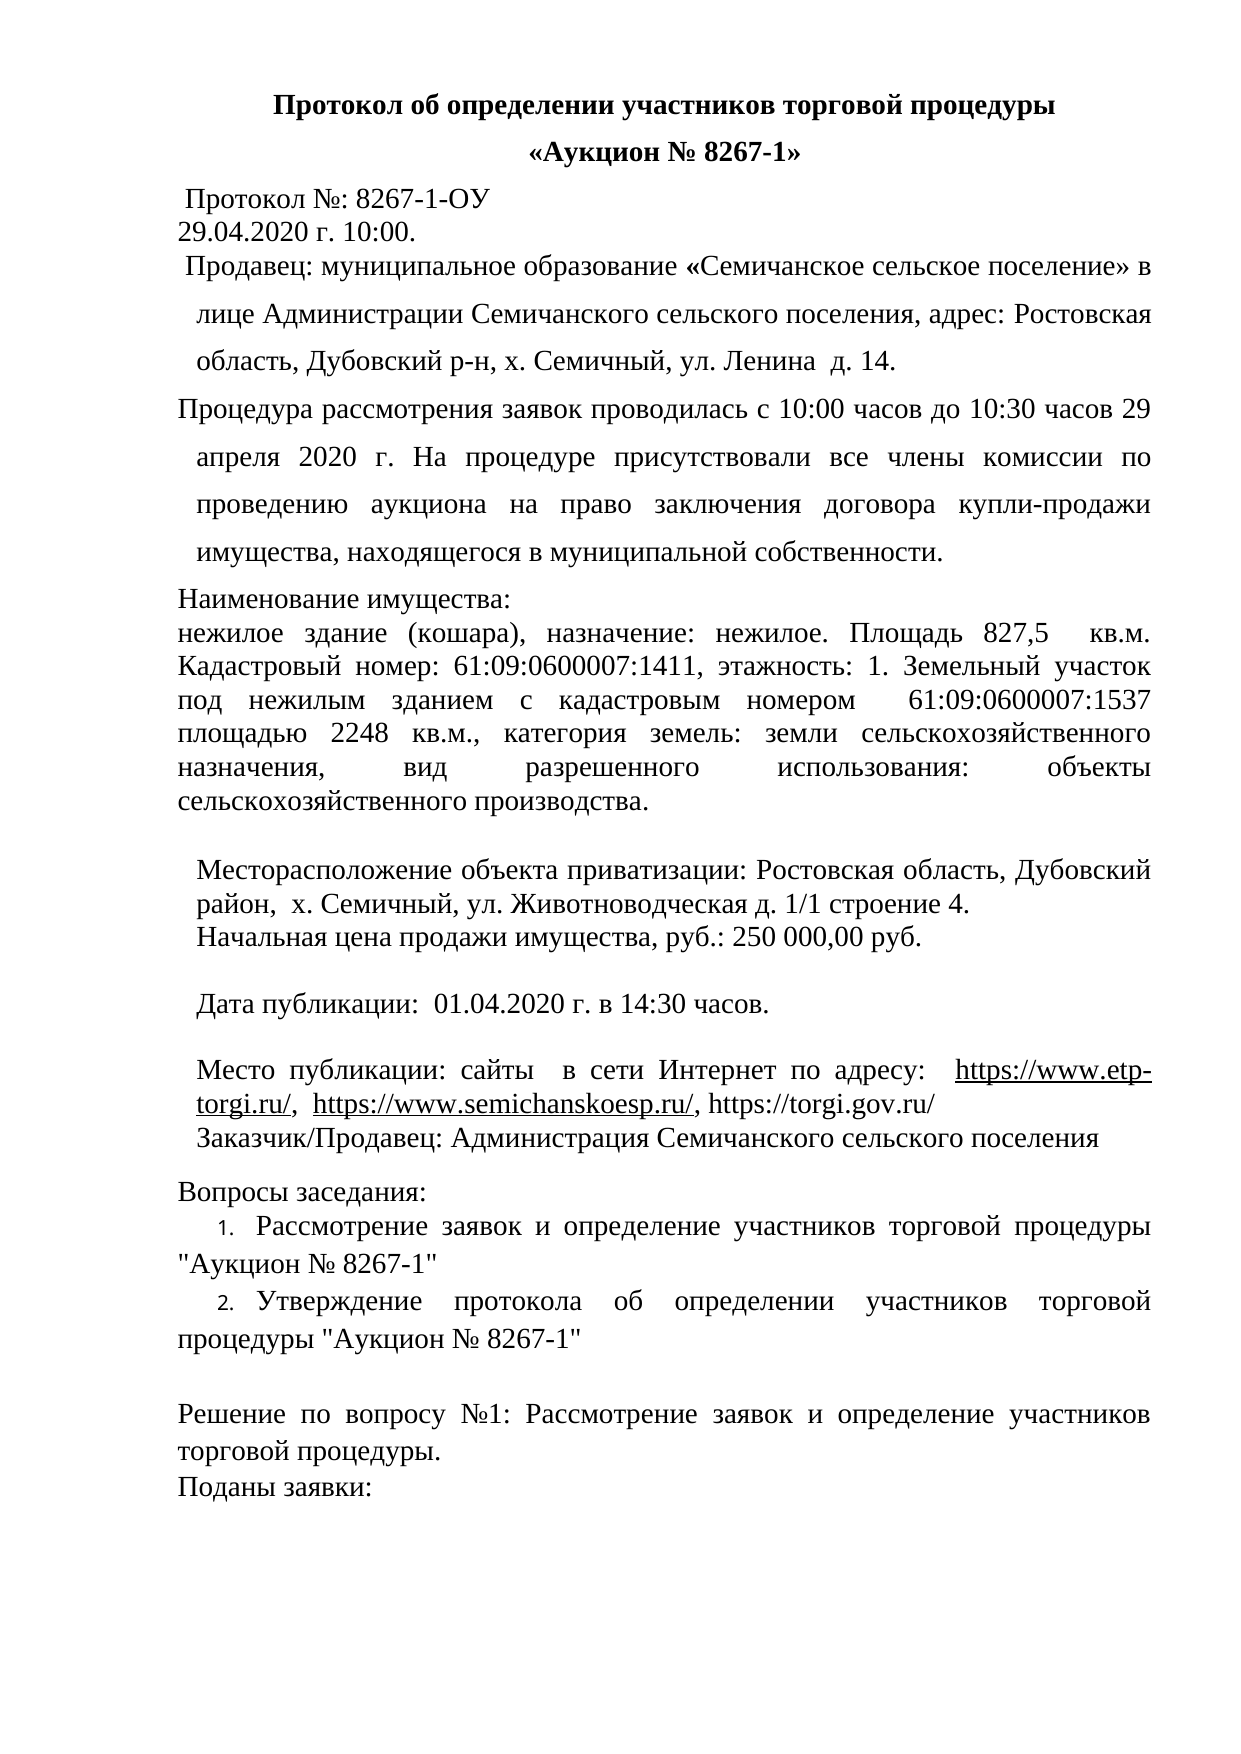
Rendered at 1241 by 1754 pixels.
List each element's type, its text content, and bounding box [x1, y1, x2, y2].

text Поданы заявки: [177, 1469, 1152, 1503]
text «Аукцион № 8267-1» [177, 134, 1152, 168]
text 29.04.2020 г. 10:00. [177, 215, 1152, 248]
list Рассмотрение заявок и определение участников торговой процедуры "Аукцион № 8267-1" [177, 1208, 1152, 1279]
text Решение по вопросу №1: Рассмотрение заявок и определение участников торговой процедуры. [177, 1396, 1152, 1466]
text Протокол №: 8267-1-ОУ [177, 182, 1152, 215]
text Дата публикации: 01.04.2020 г. в 14:30 часов. [196, 986, 1152, 1020]
text Начальная цена продажи имущества, руб.: 250 000,00 руб. [196, 920, 1152, 953]
text Продавец: муниципальное образование «Семичанское сельское поселение» в лице Администрации Семичанского сельского поселения, адрес: Ростовская область, Дубовский р-н, х. Семичный, ул. Ленина д. 14. [177, 248, 1152, 377]
text Наименование имущества: [177, 582, 1152, 615]
text Место публикации: сайты в сети Интернет по адресу: https://www.etp-torgi.ru/, https://www.semichanskoesp.ru/, https://torgi.gov.ru/ [196, 1053, 1152, 1120]
text Вопросы заседания: [177, 1175, 1152, 1208]
text Заказчик/Продавец: Администрация Семичанского сельского поселения [196, 1120, 1152, 1153]
text Протокол об определении участников торговой процедуры [177, 87, 1152, 121]
list Утверждение протокола об определении участников торговой процедуры "Аукцион № 8267-1" [177, 1283, 1152, 1354]
text Процедура рассмотрения заявок проводилась с 10:00 часов до 10:30 часов 29 апреля 2020 г. На процедуре присутствовали все члены комиссии по проведению аукциона на право заключения договора купли-продажи имущества, находящегося в муниципальной собственности. [177, 391, 1152, 567]
text нежилое здание (кошара), назначение: нежилое. Площадь 827,5 кв.м. Кадастровый номер: 61:09:0600007:1411, этажность: 1. Земельный участок под нежилым зданием с кадастровым номером 61:09:0600007:1537 площадью 2248 кв.м., категория земель: земли сельскохозяйственного назначения, вид разрешенного использования: объекты сельскохозяйственного производства. [177, 615, 1152, 816]
text Месторасположение объекта приватизации: Ростовская область, Дубовский район, х. Семичный, ул. Животноводческая д. 1/1 строение 4. [196, 853, 1152, 920]
